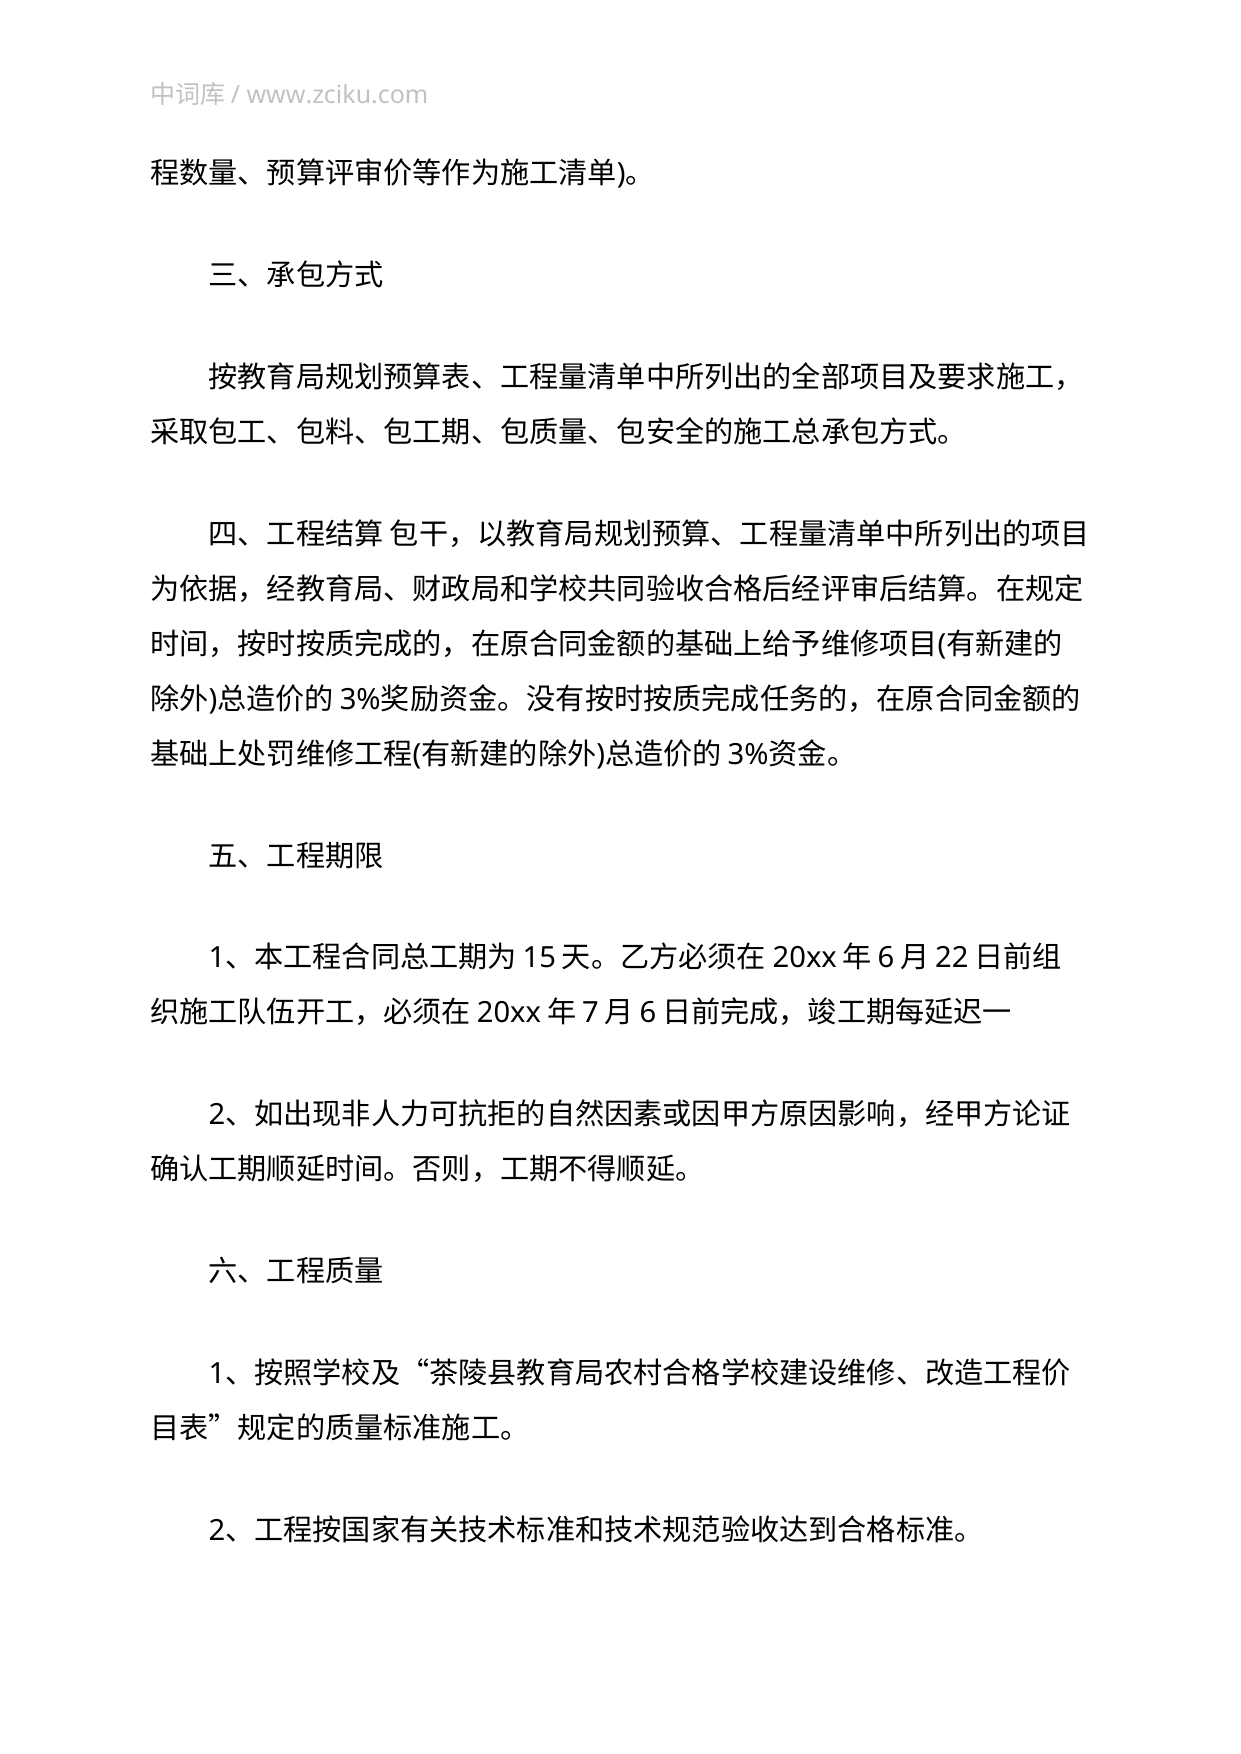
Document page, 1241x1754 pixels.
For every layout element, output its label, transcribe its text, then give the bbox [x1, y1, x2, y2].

text 三、承包方式 [150, 252, 1090, 294]
text 六、工程质量 [150, 1248, 1090, 1290]
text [150, 150, 1090, 192]
text 四、工程结算 包干，以教育局规划预算、工程量清单中所列出的项目为依据，经教育局、财政局和学校共同验收合格后经评审后结算。在规定时间，按时按质完成的，在原合同金额的基础上给予维修项目(有新建的除外)总造价的3%奖励资金。没有按时按质完成任务的，在原合同金额的基础上处罚维修工程(有新建的除外)总造价的3%资金。 [150, 510, 1090, 773]
text 2、如出现非人力可抗拒的自然因素或因甲方原因影响，经甲方论证确认工期顺延时间。否则，工期不得顺延。 [150, 1091, 1090, 1188]
text 1、本工程合同总工期为15天。乙方必须在 20xx年6月22日前组织施工队伍开工，必须在20xx年7月6日前完成，竣工期每延迟一 [150, 934, 1090, 1031]
text 按教育局规划预算表、工程量清单中所列出的全部项目及要求施工，采取包工、包料、包工期、包质量、包安全的施工总承包方式。 [150, 354, 1090, 451]
text 1、按照学校及“茶陵县教育局农村合格学校建设维修、改造工程价目表”规定的质量标准施工。 [150, 1349, 1090, 1447]
text 2、工程按国家有关技术标准和技术规范验收达到合格标准。 [150, 1506, 1090, 1549]
text 五、工程期限 [150, 832, 1090, 874]
